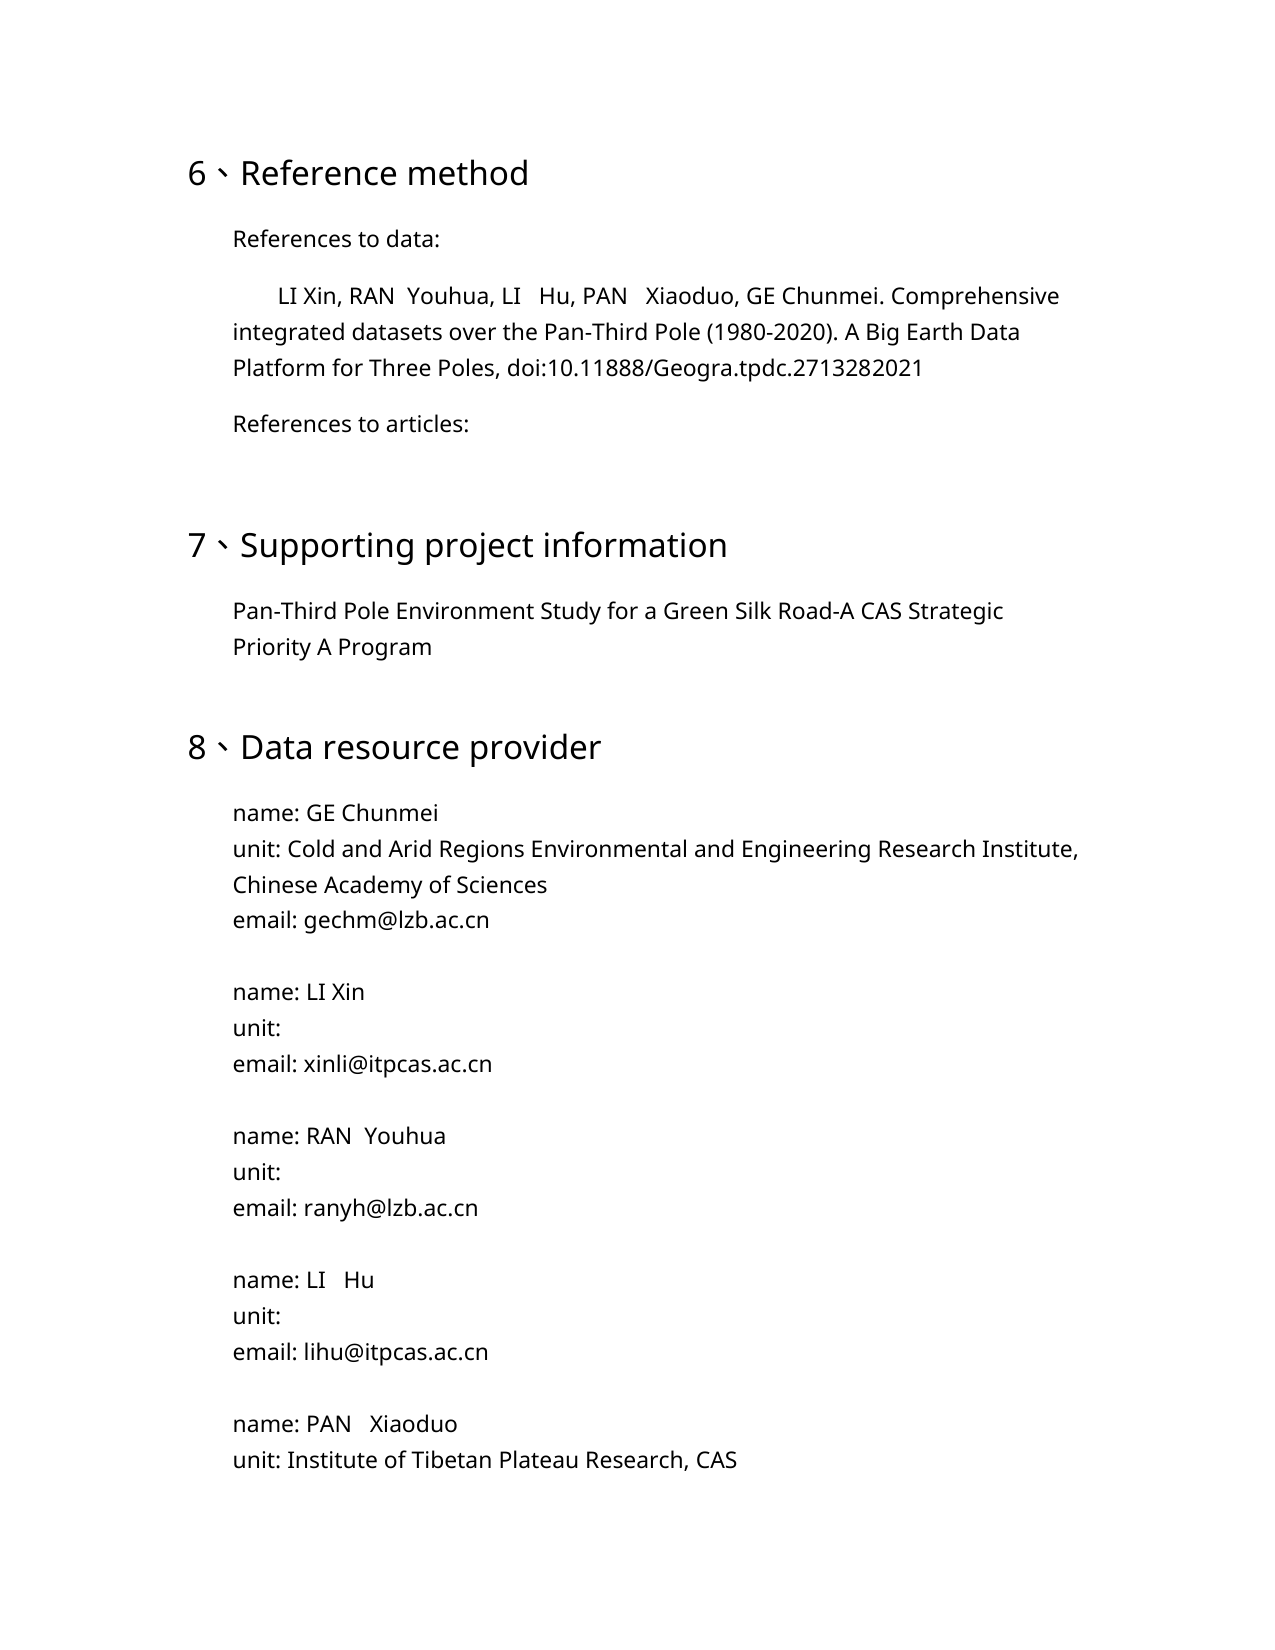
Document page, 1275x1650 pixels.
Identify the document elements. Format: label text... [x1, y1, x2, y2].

text Pan-Third Pole Environment Study for a Green Silk Road-A CAS Strategic Priority A Program [232, 595, 1087, 698]
text LI Xin, RAN Youhua, LI Hu, PAN Xiaoduo, GE Chunmei. Comprehensive integrated datasets over the Pan-Third Pole (1980-2020). A Big Earth Data Platform for Three Poles, doi:10.11888/Geogra.tpdc.2713282021 [232, 280, 1087, 383]
text 7、Supporting project information [187, 522, 1087, 567]
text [232, 797, 1087, 1475]
text 8、Data resource provider [187, 724, 1087, 769]
text 6、Reference method [187, 150, 1087, 195]
text References to articles: [232, 408, 1087, 440]
text References to data: [232, 223, 1087, 254]
